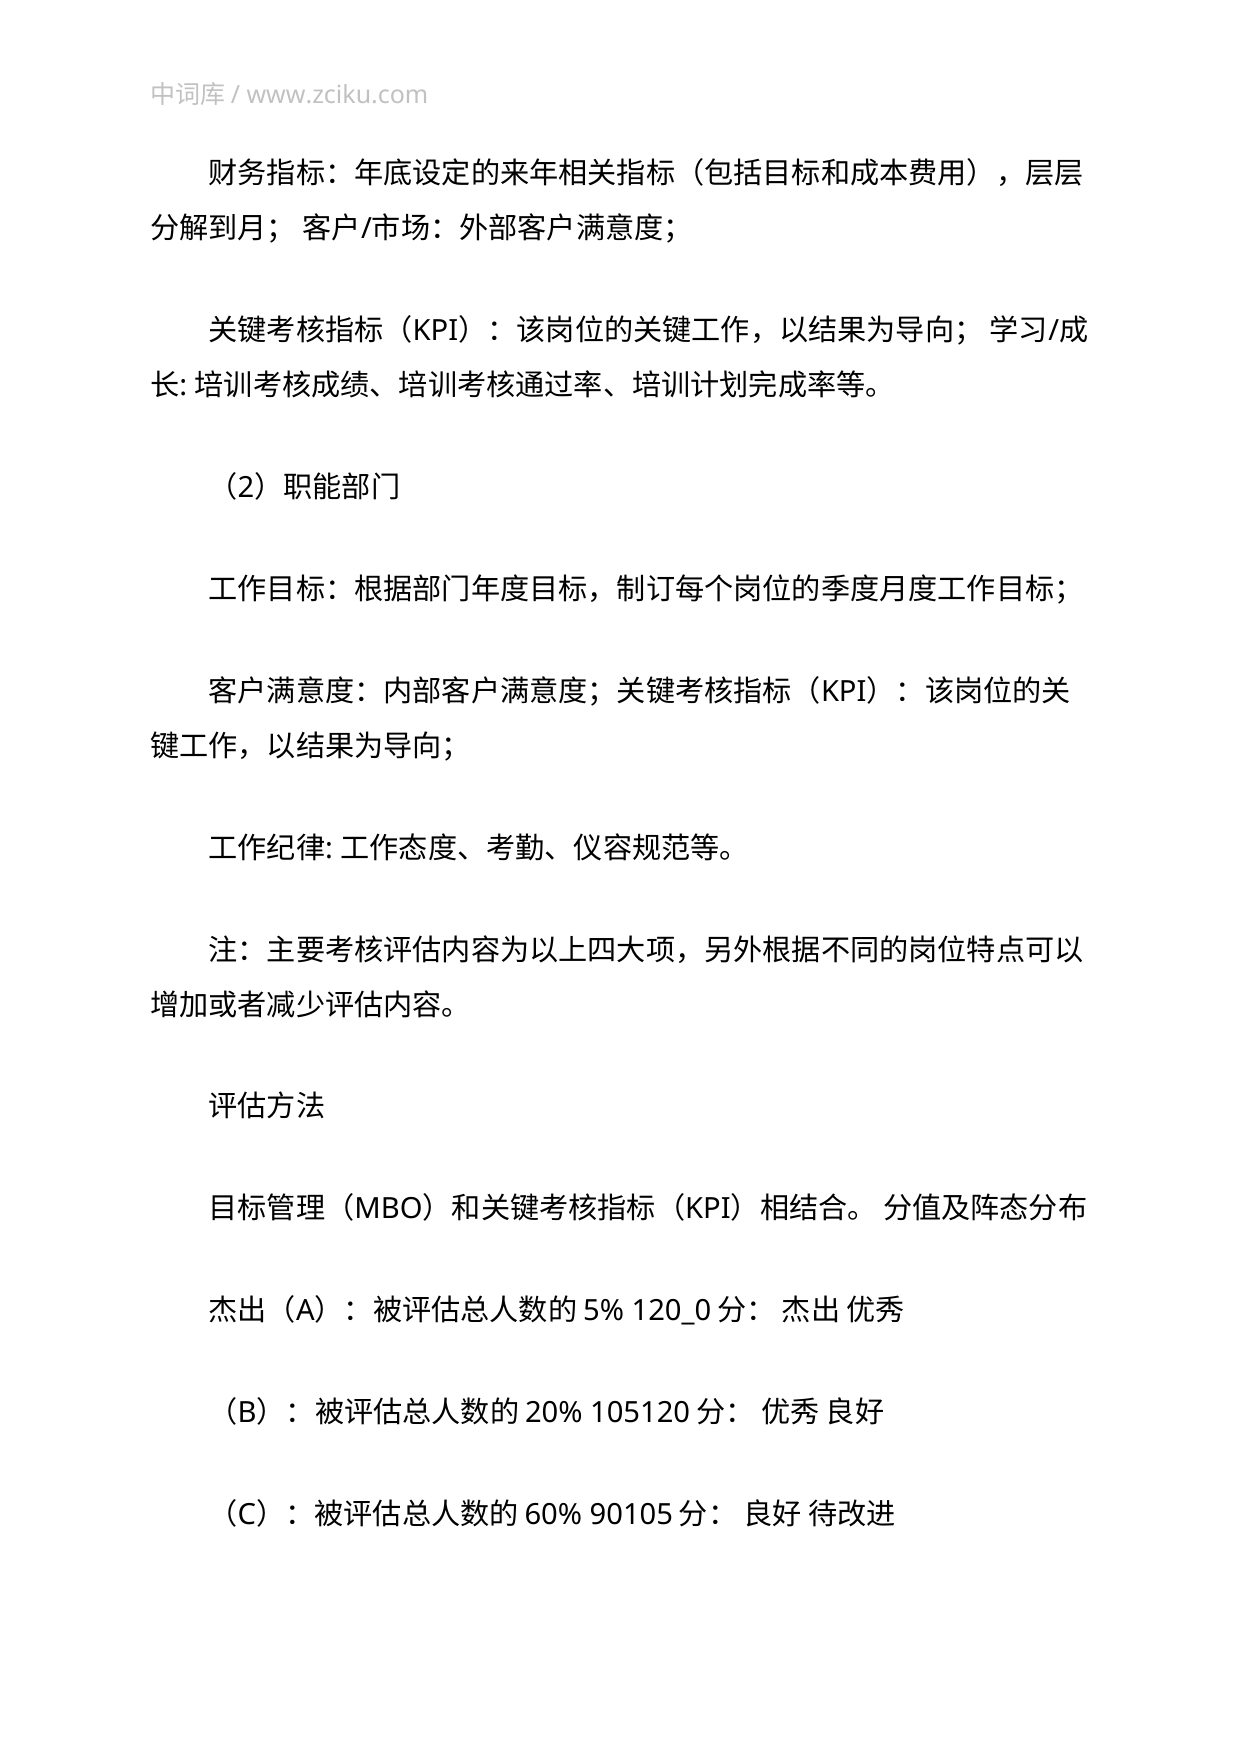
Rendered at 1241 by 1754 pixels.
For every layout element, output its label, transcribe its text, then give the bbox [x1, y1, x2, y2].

text （B）：被评估总人数的20% 105120分： 优秀 良好 [150, 1389, 1090, 1431]
text 关键考核指标（KPI）：该岗位的关键工作，以结果为导向； 学习/成长: 培训考核成绩、培训考核通过率、培训计划完成率等。 [150, 307, 1090, 404]
text 工作纪律: 工作态度、考勤、仪容规范等。 [150, 824, 1090, 867]
text 工作目标：根据部门年度目标，制订每个岗位的季度月度工作目标； [150, 566, 1090, 608]
text 目标管理（MBO）和关键考核指标（KPI）相结合。 分值及阵态分布 [150, 1185, 1090, 1227]
text （C）：被评估总人数的60% 90105分： 良好 待改进 [150, 1491, 1090, 1533]
text 注：主要考核评估内容为以上四大项，另外根据不同的岗位特点可以增加或者减少评估内容。 [150, 926, 1090, 1023]
text 财务指标：年底设定的来年相关指标（包括目标和成本费用），层层分解到月； 客户/市场：外部客户满意度； [150, 150, 1090, 247]
text （2）职能部门 [150, 464, 1090, 506]
text 客户满意度：内部客户满意度；关键考核指标（KPI）：该岗位的关键工作，以结果为导向； [150, 668, 1090, 765]
text 评估方法 [150, 1083, 1090, 1125]
text 杰出（A）：被评估总人数的5% 120_0分： 杰出 优秀 [150, 1287, 1090, 1329]
